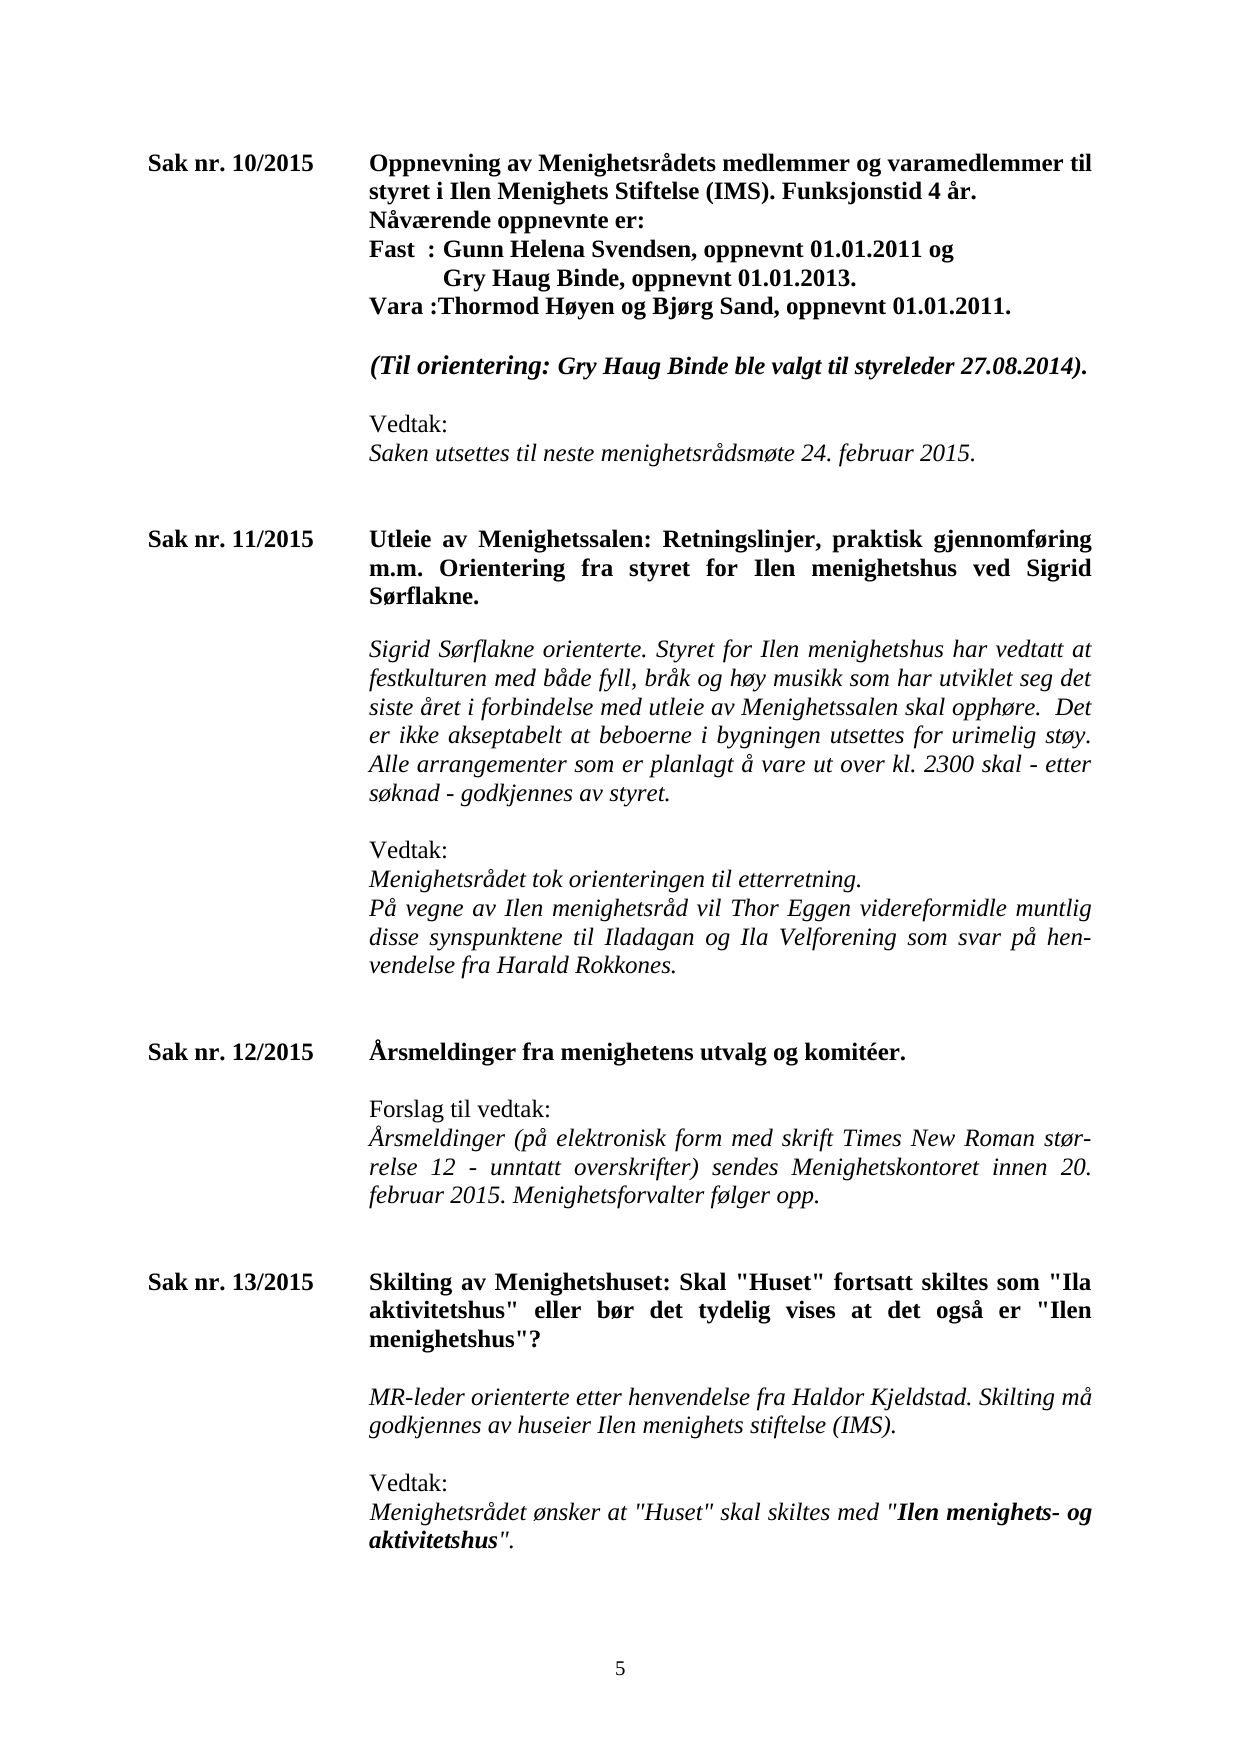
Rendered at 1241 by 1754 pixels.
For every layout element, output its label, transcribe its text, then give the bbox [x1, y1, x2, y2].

text Nåværende oppnevnte er: [369, 205, 1092, 234]
text Gry Haug Binde, oppnevnt 01.01.2013. [148, 263, 1092, 291]
text Årsmeldinger (på elektronisk form med skrift Times New Roman stør-relse 12 - unntatt overskrifter) sendes Menighetskontoret innen 20. februar 2015. Menighetsforvalter følger opp. [148, 1123, 1092, 1209]
text Vedtak: [369, 835, 1092, 864]
text Menighetsrådet ønsker at "Huset" skal skiltes med "Ilen menighets- og aktivitetshus". [369, 1497, 1092, 1554]
text På vegne av Ilen menighetsråd vil Thor Eggen videreformidle muntlig disse synspunktene til Iladagan og Ila Velforening som svar på hen-vendelse fra Harald Rokkones. [369, 893, 1092, 979]
text Sak nr. 12/2015 Årsmeldinger fra menighetens utvalg og komitéer. [148, 1037, 1092, 1065]
text Vedtak: [369, 1468, 1092, 1497]
text MR-leder orienterte etter henvendelse fra Haldor Kjeldstad. Skilting må godkjennes av huseier Ilen menighets stiftelse (IMS). [148, 1382, 1092, 1439]
text Menighetsrådet tok orienteringen til etterretning. [369, 864, 1092, 893]
text Forslag til vedtak: [148, 1094, 1092, 1123]
text Sak nr. 11/2015 Utleie av Menighetssalen: Retningslinjer, praktisk gjennomføring m.m. Orientering fra styret for Ilen menighetshus ved Sigrid Sørflakne. [148, 524, 1092, 610]
text Sak nr. 13/2015 Skilting av Menighetshuset: Skal "Huset" fortsatt skiltes som "Ila aktivitetshus" eller bør det tydelig vises at det også er "Ilen menighetshus"? [148, 1267, 1092, 1353]
text Sigrid Sørflakne orienterte. Styret for Ilen menighetshus har vedtatt at festkulturen med både fyll, bråk og høy musikk som har utviklet seg det siste året i forbindelse med utleie av Menighetssalen skal opphøre. Det er ikke akseptabelt at beboerne i bygningen utsettes for urimelig støy. Alle arrangementer som er planlagt å vare ut over kl. 2300 skal - etter søknad - godkjennes av styret. [369, 634, 1092, 807]
text Sak nr. 10/2015 Oppnevning av Menighetsrådets medlemmer og varamedlemmer til styret i Ilen Menighets Stiftelse (IMS). Funksjonstid 4 år. [148, 148, 1092, 205]
text Vara :Thormod Høyen og Bjørg Sand, oppnevnt 01.01.2011. [148, 291, 1092, 320]
text (Til orientering: Gry Haug Binde ble valgt til styreleder 27.08.2014). [369, 349, 1092, 380]
text Vedtak: [369, 409, 1092, 438]
text Saken utsettes til neste menighetsrådsmøte 24. februar 2015. [369, 438, 1092, 466]
text Fast : Gunn Helena Svendsen, oppnevnt 01.01.2011 og [148, 234, 1092, 263]
